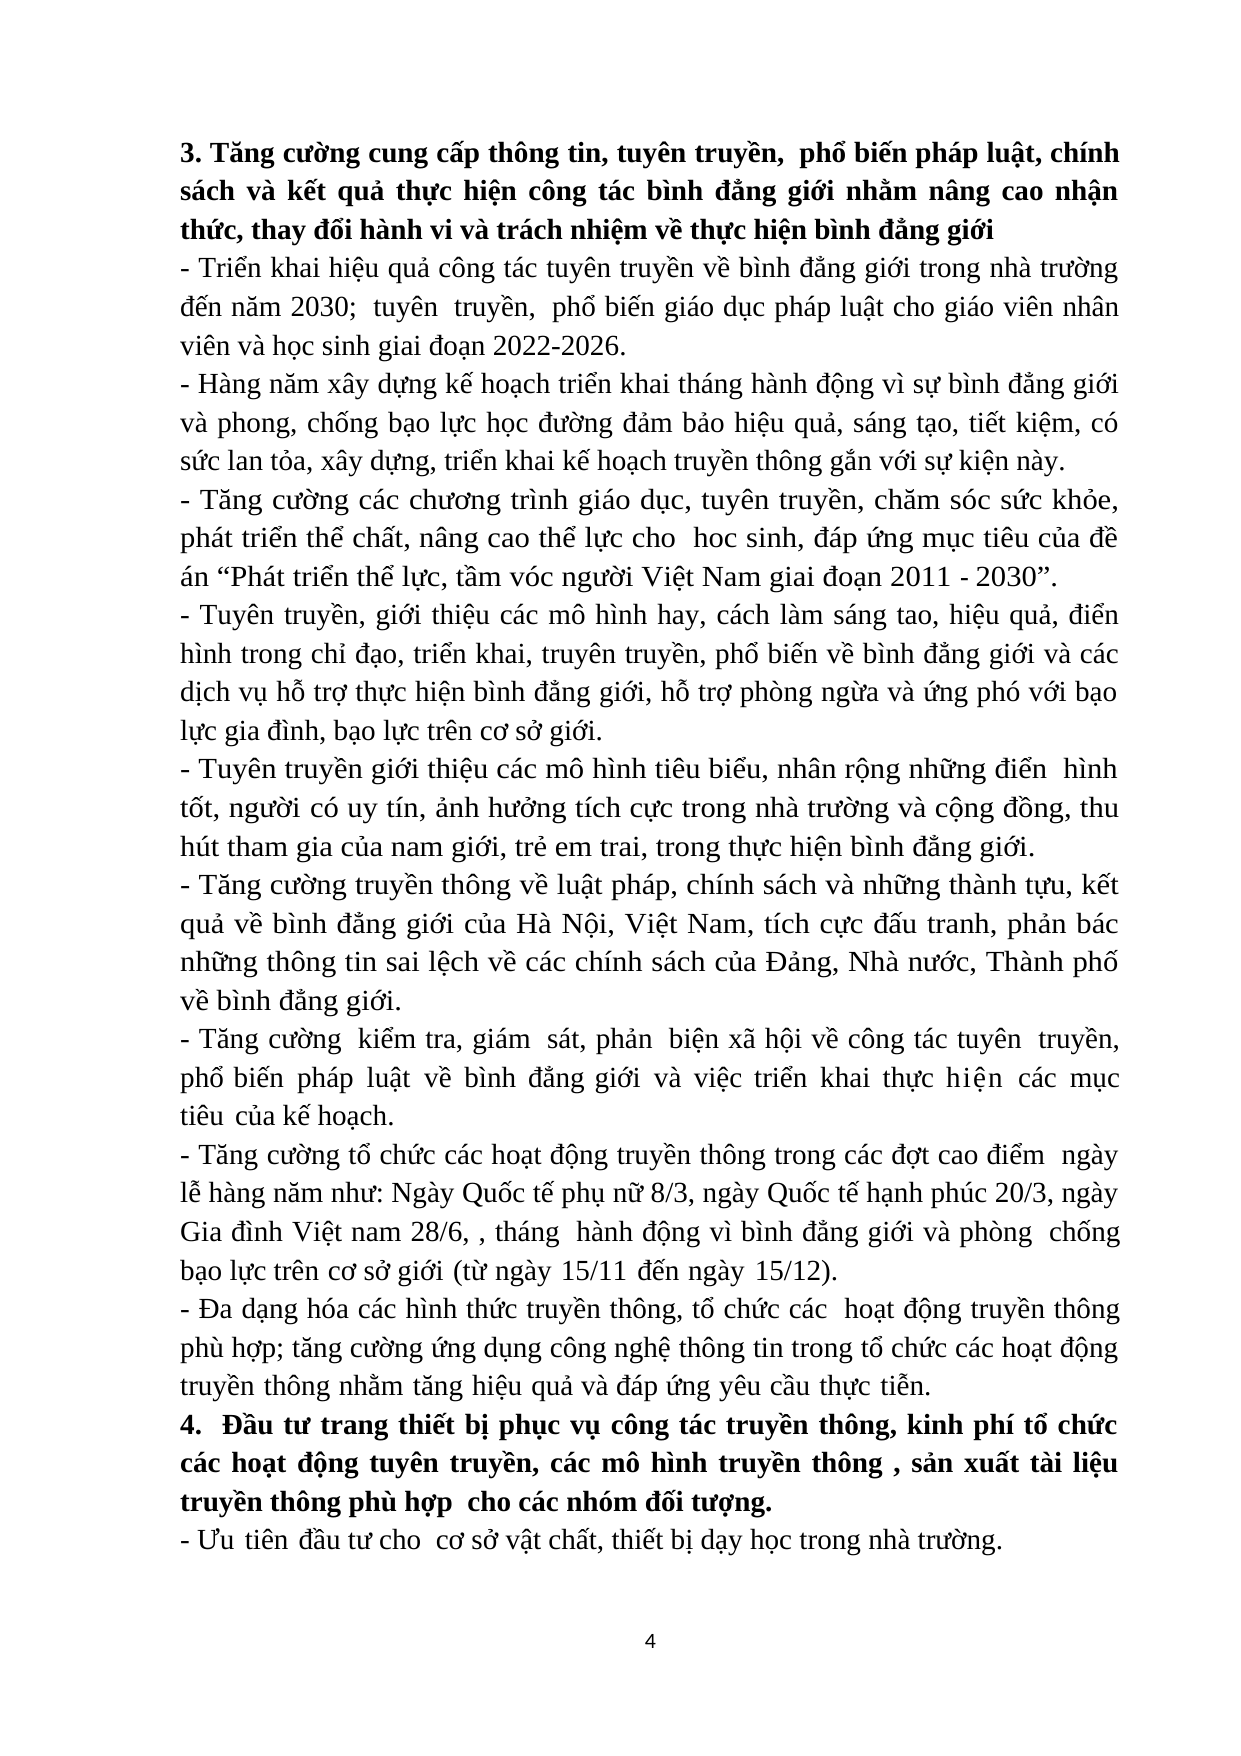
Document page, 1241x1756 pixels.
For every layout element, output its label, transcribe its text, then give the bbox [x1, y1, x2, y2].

text - Tăng cường kiểm tra, giám sát, phản biện xã hội về công tác tuyên truyền, phổ biến pháp luật về bình đẳng giới và việc triển khai thực hiện các mục tiêu của kế hoạch. [180, 1021, 1120, 1132]
text 4. Đầu tư trang thiết bị phục vụ công tác truyền thông, kinh phí tổ chức các hoạt động tuyên truyền, các mô hình truyền thông , sản xuất tài liệu truyền thông phù hợp cho các nhóm đối tượng. [180, 1407, 1120, 1517]
text - Triển khai hiệu quả công tác tuyên truyền về bình đẳng giới trong nhà trường đến năm 2030; tuyên truyền, phổ biến giáo dục pháp luật cho giáo viên nhân viên và học sinh giai đoạn 2022-2026. [180, 251, 1120, 361]
text - Hàng năm xây dựng kế hoạch triển khai tháng hành động vì sự bình đẳng giới và phong, chống bạo lực học đường đảm bảo hiệu quả, sáng tạo, tiết kiệm, có sức lan tỏa, xây dựng, triển khai kế hoạch truyền thông gắn với sự kiện này. [180, 366, 1120, 477]
text - Đa dạng hóa các hình thức truyền thông, tổ chức các hoạt động truyền thông phù hợp; tăng cường ứng dụng công nghệ thông tin trong tổ chức các hoạt động truyền thông nhằm tăng hiệu quả và đáp ứng yêu cầu thực tiễn. [180, 1291, 1120, 1402]
text - Ưu tiên đầu tư cho cơ sở vật chất, thiết bị dạy học trong nhà trường. [180, 1522, 1120, 1556]
text - Tăng cường các chương trình giáo dục, tuyên truyền, chăm sóc sức khỏe, phát triển thể chất, nâng cao thể lực cho hoc sinh, đáp ứng mục tiêu của đề án “Phát triển thể lực, tầm vóc người Việt Nam giai đoạn 2011 - 2030”. [180, 482, 1120, 592]
text - Tuyên truyền giới thiệu các mô hình tiêu biểu, nhân rộng những điển hình tốt, người có uy tín, ảnh hưởng tích cực trong nhà trường và cộng đồng, thu hút tham gia của nam giới, trẻ em trai, trong thực hiện bình đẳng giới. [180, 752, 1120, 862]
text - Tăng cường tổ chức các hoạt động truyền thông trong các đợt cao điểm ngày lễ hàng năm như: Ngày Quốc tế phụ nữ 8/3, ngày Quốc tế hạnh phúc 20/3, ngày Gia đình Việt nam 28/6, , tháng hành động vì bình đẳng giới và phòng chống bạo lực trên cơ sở giới (từ ngày 15/11 đến ngày 15/12). [180, 1137, 1120, 1286]
text - Tăng cường truyền thông về luật pháp, chính sách và những thành tựu, kết quả về bình đẳng giới của Hà Nội, Việt Nam, tích cực đấu tranh, phản bác những thông tin sai lệch về các chính sách của Đảng, Nhà nước, Thành phố về bình đẳng giới. [180, 867, 1120, 1016]
text - Tuyên truyền, giới thiệu các mô hình hay, cách làm sáng tao, hiệu quả, điển hình trong chỉ đạo, triển khai, truyên truyền, phổ biến về bình đẳng giới và các dịch vụ hỗ trợ thực hiện bình đẳng giới, hỗ trợ phòng ngừa và ứng phó với bạo lực gia đình, bạo lực trên cơ sở giới. [180, 597, 1120, 747]
text 3. Tăng cường cung cấp thông tin, tuyên truyền, phổ biến pháp luật, chính sách và kết quả thực hiện công tác bình đẳng giới nhằm nâng cao nhận thức, thay đổi hành vi và trách nhiệm về thực hiện bình đẳng giới [180, 135, 1120, 246]
